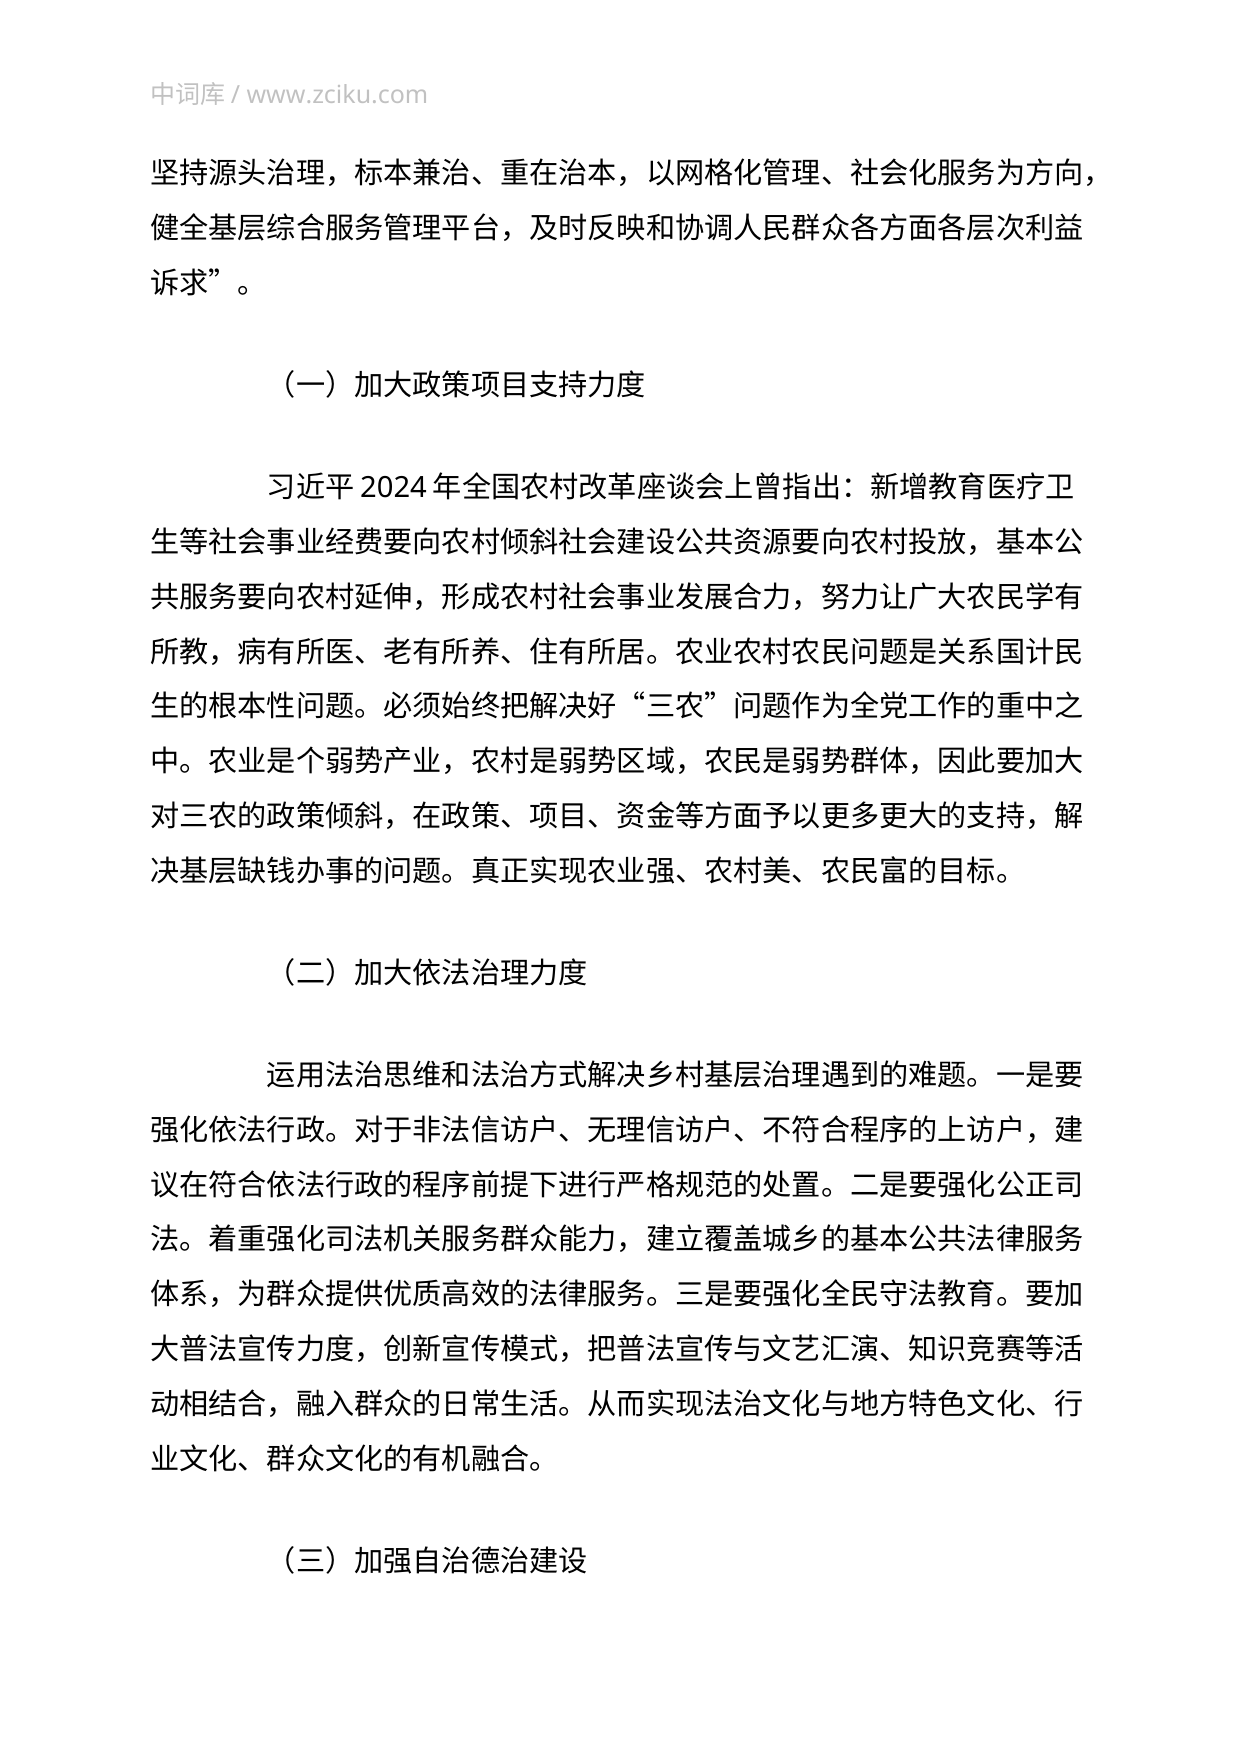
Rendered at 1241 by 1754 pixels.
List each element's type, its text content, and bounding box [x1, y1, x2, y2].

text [150, 150, 1090, 302]
text （一）加大政策项目支持力度 [150, 362, 1090, 404]
text （三）加强自治德治建设 [150, 1537, 1090, 1579]
text 运用法治思维和法治方式解决乡村基层治理遇到的难题。一是要强化依法行政。对于非法信访户、无理信访户、不符合程序的上访户，建议在符合依法行政的程序前提下进行严格规范的处置。二是要强化公正司法。着重强化司法机关服务群众能力，建立覆盖城乡的基本公共法律服务体系，为群众提供优质高效的法律服务。三是要强化全民守法教育。要加大普法宣传力度，创新宣传模式，把普法宣传与文艺汇演、知识竞赛等活动相结合，融入群众的日常生活。从而实现法治文化与地方特色文化、行业文化、群众文化的有机融合。 [150, 1051, 1090, 1478]
text 习近平2024年全国农村改革座谈会上曾指出：新增教育医疗卫生等社会事业经费要向农村倾斜社会建设公共资源要向农村投放，基本公共服务要向农村延伸，形成农村社会事业发展合力，努力让广大农民学有所教，病有所医、老有所养、住有所居。农业农村农民问题是关系国计民生的根本性问题。必须始终把解决好“三农”问题作为全党工作的重中之中。农业是个弱势产业，农村是弱势区域，农民是弱势群体，因此要加大对三农的政策倾斜，在政策、项目、资金等方面予以更多更大的支持，解决基层缺钱办事的问题。真正实现农业强、农村美、农民富的目标。 [150, 463, 1090, 890]
text （二）加大依法治理力度 [150, 949, 1090, 992]
